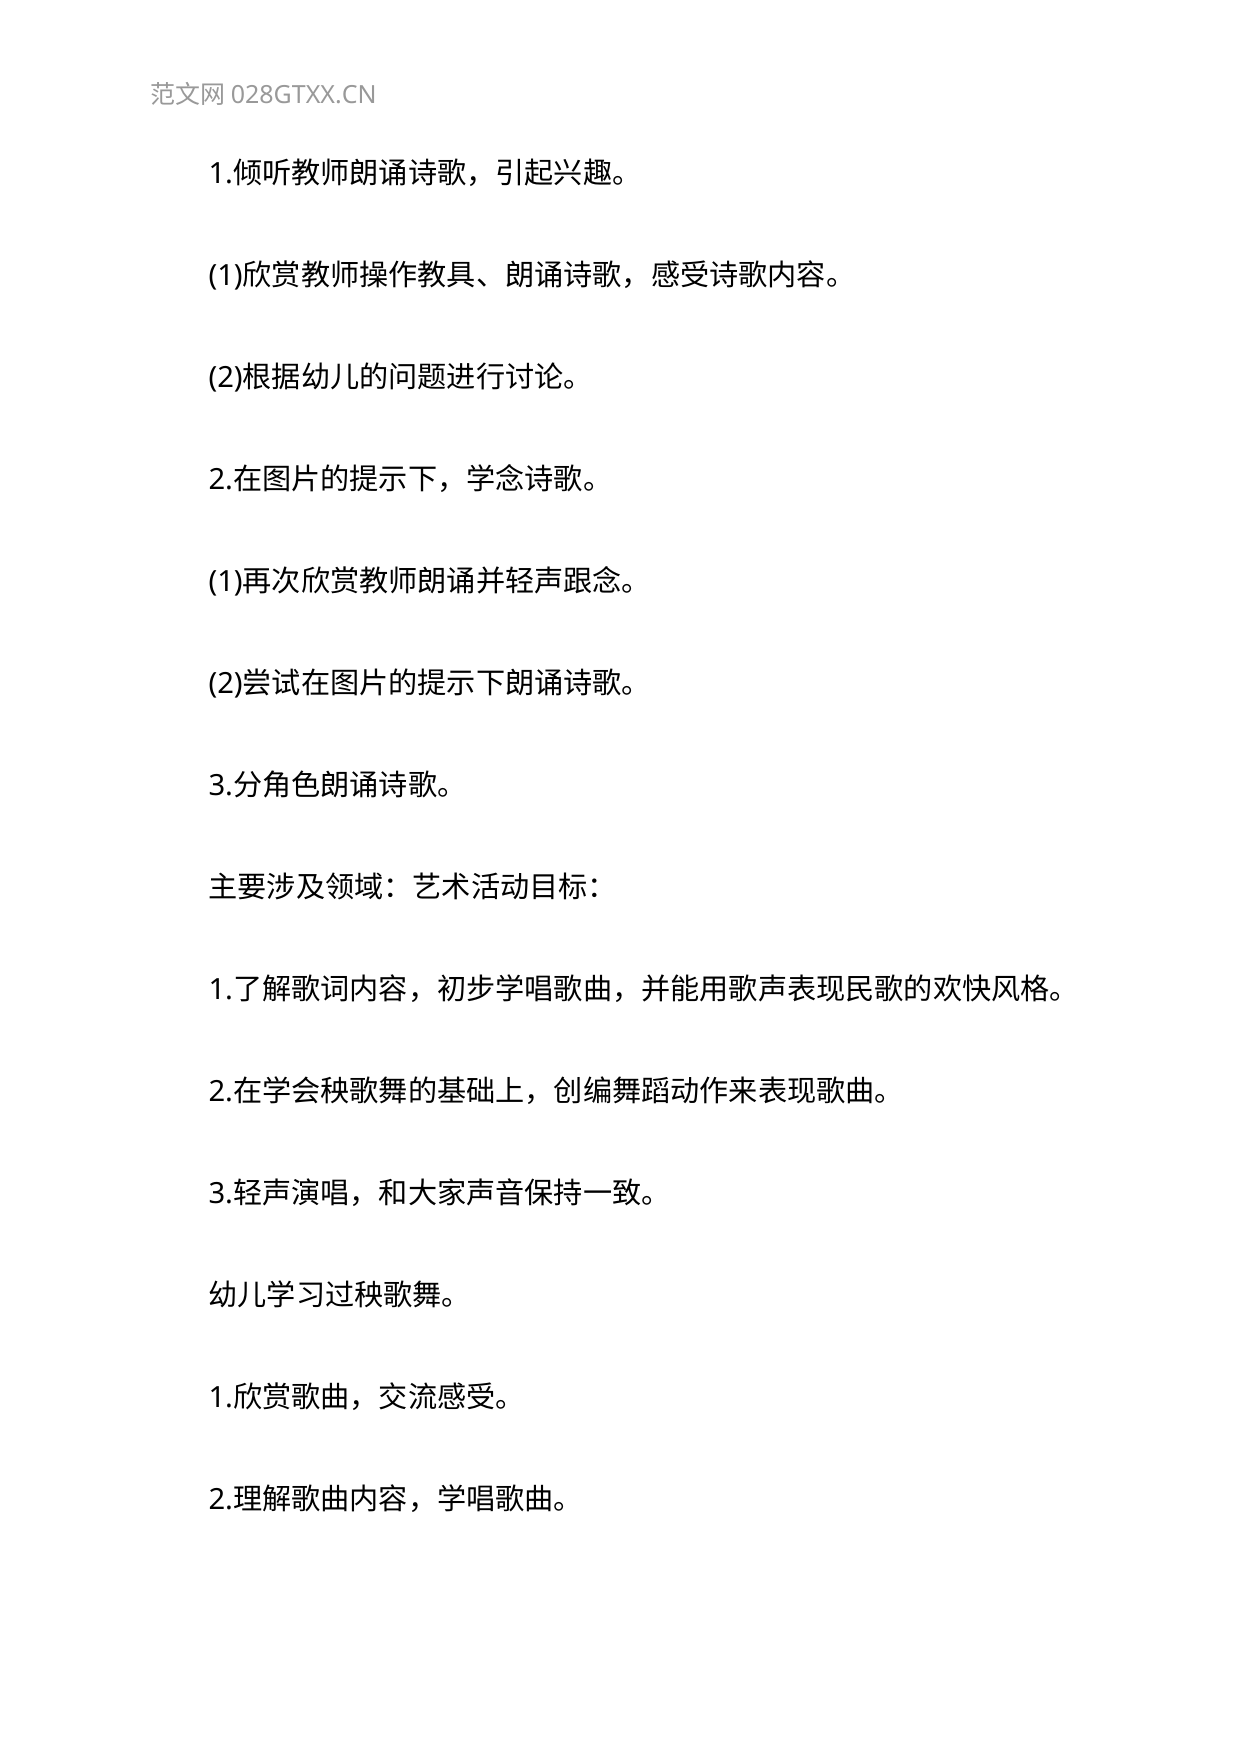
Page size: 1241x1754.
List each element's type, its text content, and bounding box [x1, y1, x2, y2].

text (2)根据幼儿的问题进行讨论。 [150, 354, 1090, 396]
text (1)欣赏教师操作教具、朗诵诗歌，感受诗歌内容。 [150, 252, 1090, 294]
text 1.倾听教师朗诵诗歌，引起兴趣。 [150, 150, 1090, 192]
text (1)再次欣赏教师朗诵并轻声跟念。 [150, 558, 1090, 600]
text 1.了解歌词内容，初步学唱歌曲，并能用歌声表现民歌的欢快风格。 [150, 966, 1090, 1008]
text 幼儿学习过秧歌舞。 [150, 1272, 1090, 1314]
text 2.在图片的提示下，学念诗歌。 [150, 456, 1090, 498]
text 主要涉及领域：艺术活动目标： [150, 864, 1090, 906]
text 2.在学会秧歌舞的基础上，创编舞蹈动作来表现歌曲。 [150, 1068, 1090, 1110]
text 1.欣赏歌曲，交流感受。 [150, 1373, 1090, 1416]
text 3.轻声演唱，和大家声音保持一致。 [150, 1169, 1090, 1212]
text (2)尝试在图片的提示下朗诵诗歌。 [150, 660, 1090, 702]
text 2.理解歌曲内容，学唱歌曲。 [150, 1475, 1090, 1518]
text 3.分角色朗诵诗歌。 [150, 762, 1090, 804]
